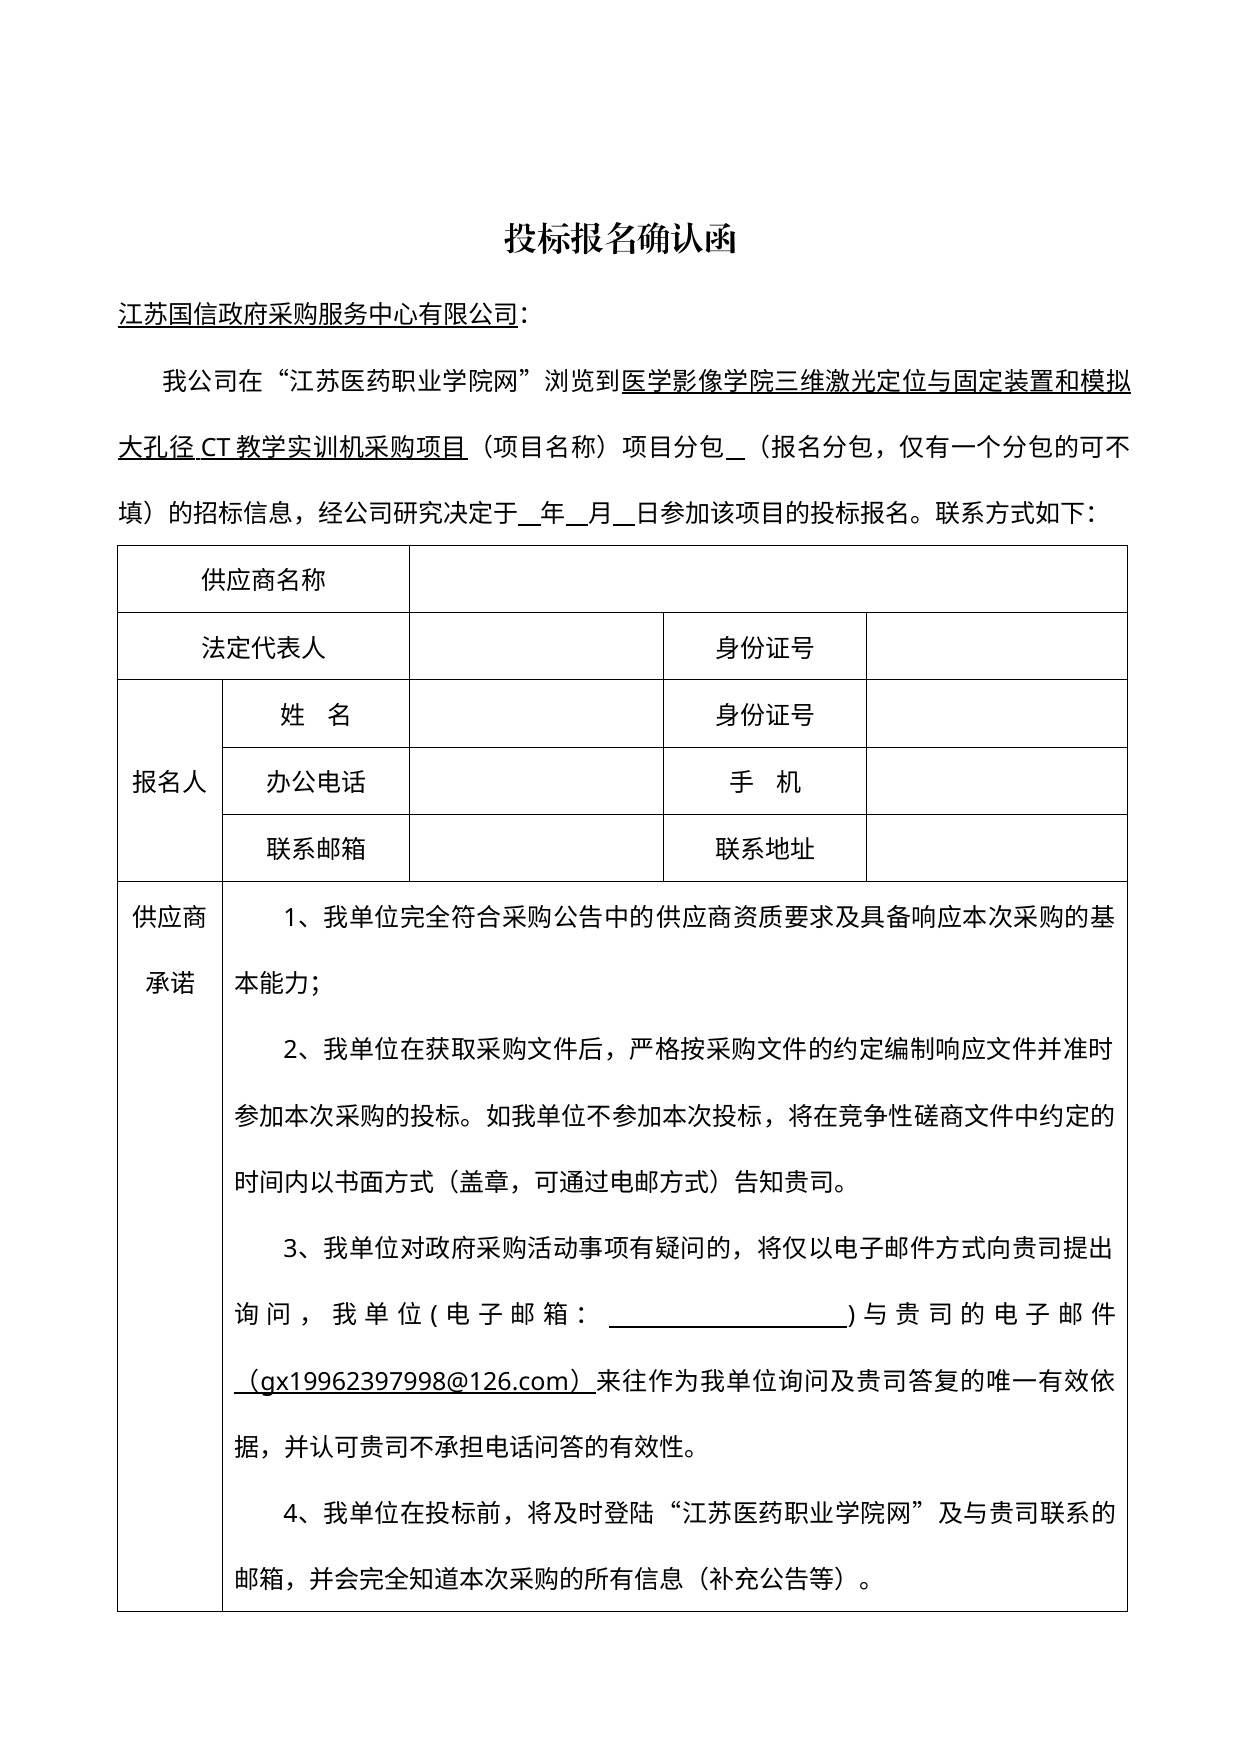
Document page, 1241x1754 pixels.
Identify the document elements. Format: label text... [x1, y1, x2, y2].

table_cell [867, 613, 1127, 679]
table_cell 身份证号 [664, 680, 866, 747]
text 我公司在“江苏医药职业学院网”浏览到医学影像学院三维激光定位与固定装置和模拟大孔径CT教学实训机采购项目（项目名称）项目分包 （报名分包，仅有一个分包的可不填）的招标信息，经公司研究决定于 年 月 日参加该项目的投标报名。联系方式如下： [118, 346, 1132, 545]
text 投标报名确认函 [118, 208, 1122, 274]
table_header 供应商名称 [118, 546, 409, 612]
table_header [410, 546, 1127, 612]
table_cell 身份证号 [664, 613, 866, 679]
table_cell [223, 882, 1127, 1611]
table_cell 联系邮箱 [223, 815, 409, 881]
table_cell 手 机 [664, 748, 866, 814]
table_cell [867, 680, 1127, 747]
table_cell 法定代表人 [118, 613, 409, 679]
table_cell [867, 815, 1127, 881]
table_cell [867, 748, 1127, 814]
table_cell [410, 815, 663, 881]
table_cell 供应商承诺 [118, 882, 222, 1611]
table_cell 联系地址 [664, 815, 866, 881]
table_cell 办公电话 [223, 748, 409, 814]
table_cell 姓 名 [223, 680, 409, 747]
table_cell [410, 613, 663, 679]
table_cell [410, 680, 663, 747]
text 江苏国信政府采购服务中心有限公司： [118, 280, 1122, 346]
table_cell 报名人 [118, 680, 222, 881]
table_cell [410, 748, 663, 814]
